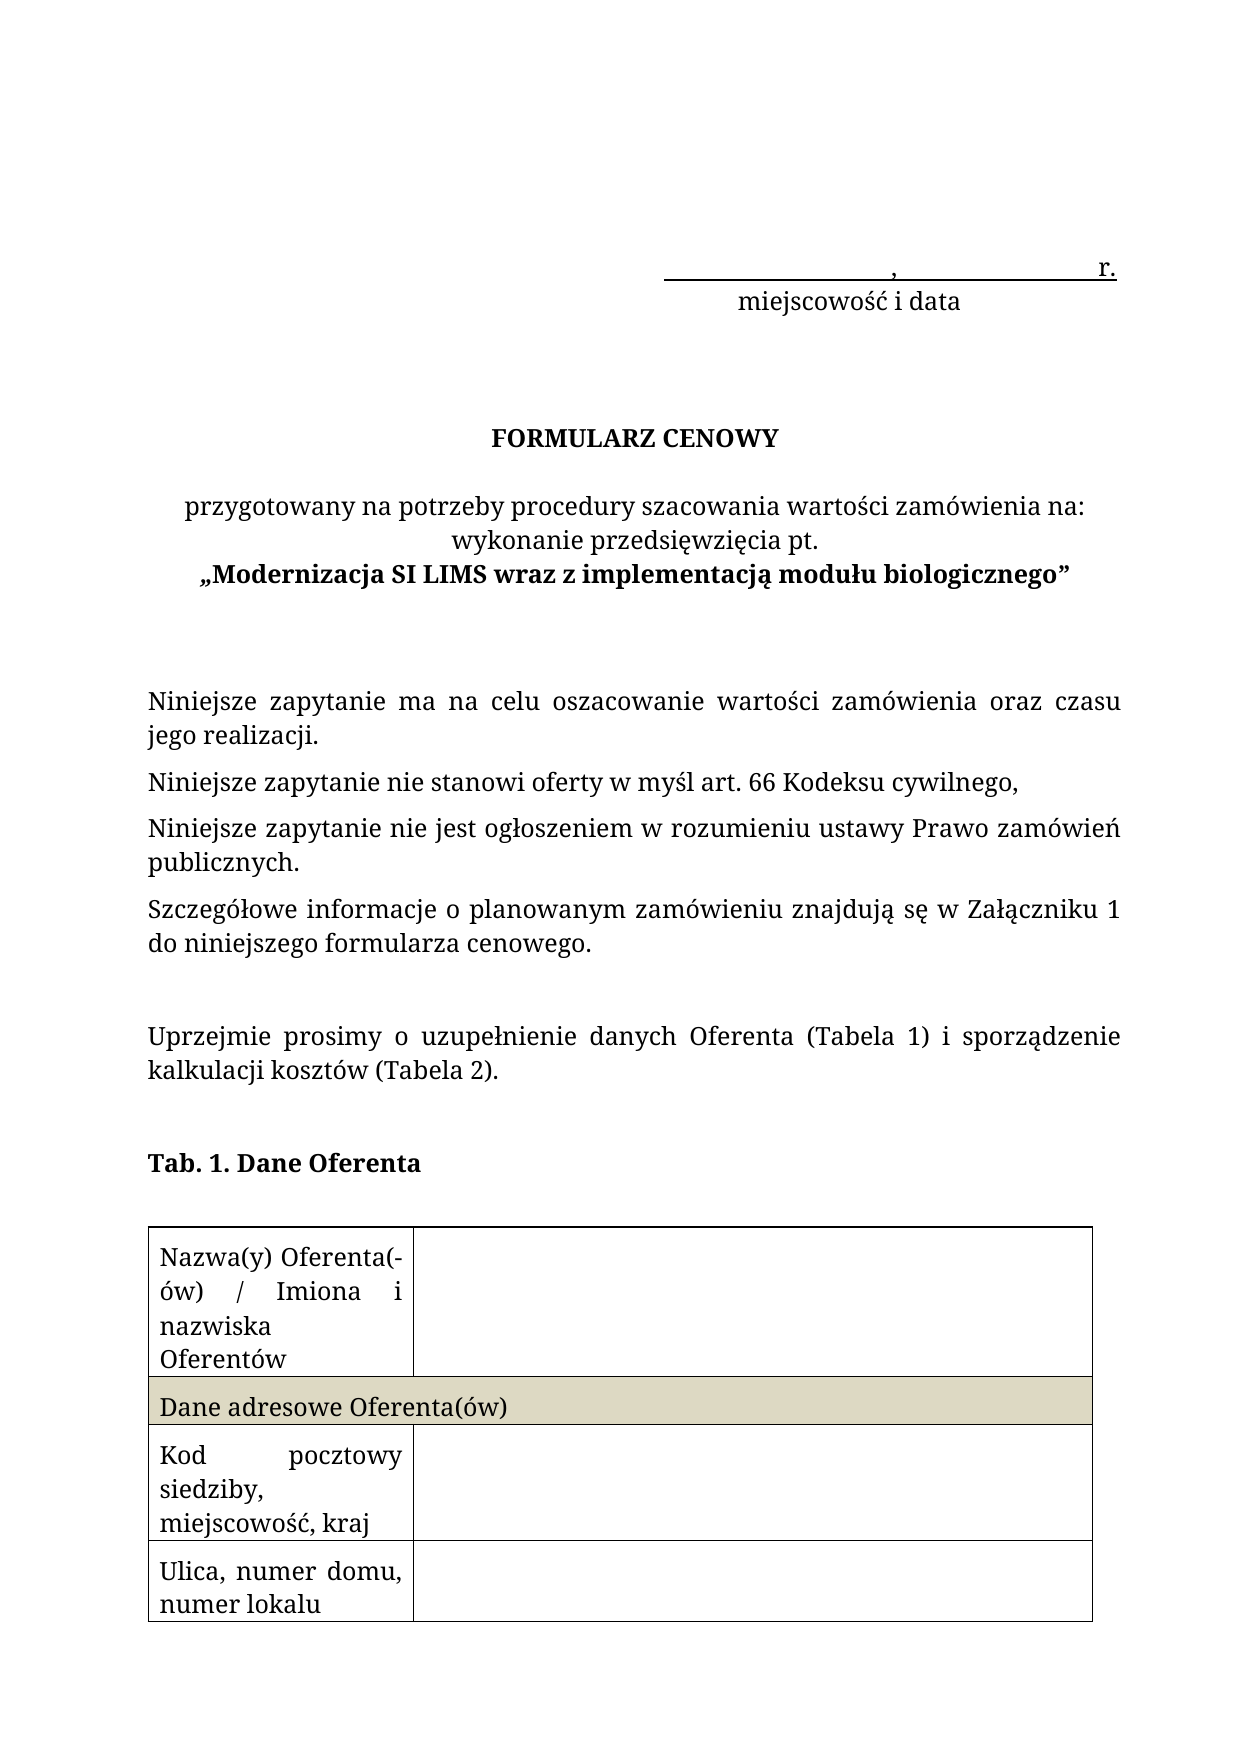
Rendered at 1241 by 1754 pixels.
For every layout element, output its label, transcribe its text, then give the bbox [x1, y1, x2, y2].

text FORMULARZ CENOWY [148, 420, 1122, 454]
text Niniejsze zapytanie nie jest ogłoszeniem w rozumieniu ustawy Prawo zamówień publicznych. [148, 811, 1122, 879]
text przygotowany na potrzeby procedury szacowania wartości zamówienia na: [148, 488, 1122, 522]
table_header [414, 1228, 1092, 1376]
table_cell Kod pocztowy siedziby, miejscowość, kraj [149, 1425, 413, 1539]
table_cell Dane adresowe Oferenta(ów) [149, 1377, 1092, 1424]
table_cell [414, 1541, 1092, 1621]
text miejscowość i data [148, 284, 1122, 318]
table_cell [149, 1541, 413, 1621]
text Uprzejmie prosimy o uzupełnienie danych Oferenta (Tabela 1) i sporządzenie kalkulacji kosztów (Tabela 2). [148, 1019, 1122, 1087]
text Tab. 1. Dane Oferenta [148, 1146, 1122, 1180]
table_header Nazwa(y) Oferenta(-ów) / Imiona i nazwiska Oferentów [149, 1228, 413, 1376]
text „Modernizacja SI LIMS wraz z implementacją modułu biologicznego” [148, 556, 1122, 591]
text , r. [148, 250, 1122, 284]
text Niniejsze zapytanie nie stanowi oferty w myśl art. 66 Kodeksu cywilnego, [148, 764, 1122, 798]
text Szczegółowe informacje o planowanym zamówieniu znajdują sę w Załączniku 1 do niniejszego formularza cenowego. [148, 891, 1122, 959]
text wykonanie przedsięwzięcia pt. [148, 522, 1122, 556]
table_cell [414, 1425, 1092, 1539]
text Niniejsze zapytanie ma na celu oszacowanie wartości zamówienia oraz czasu jego realizacji. [148, 684, 1122, 752]
